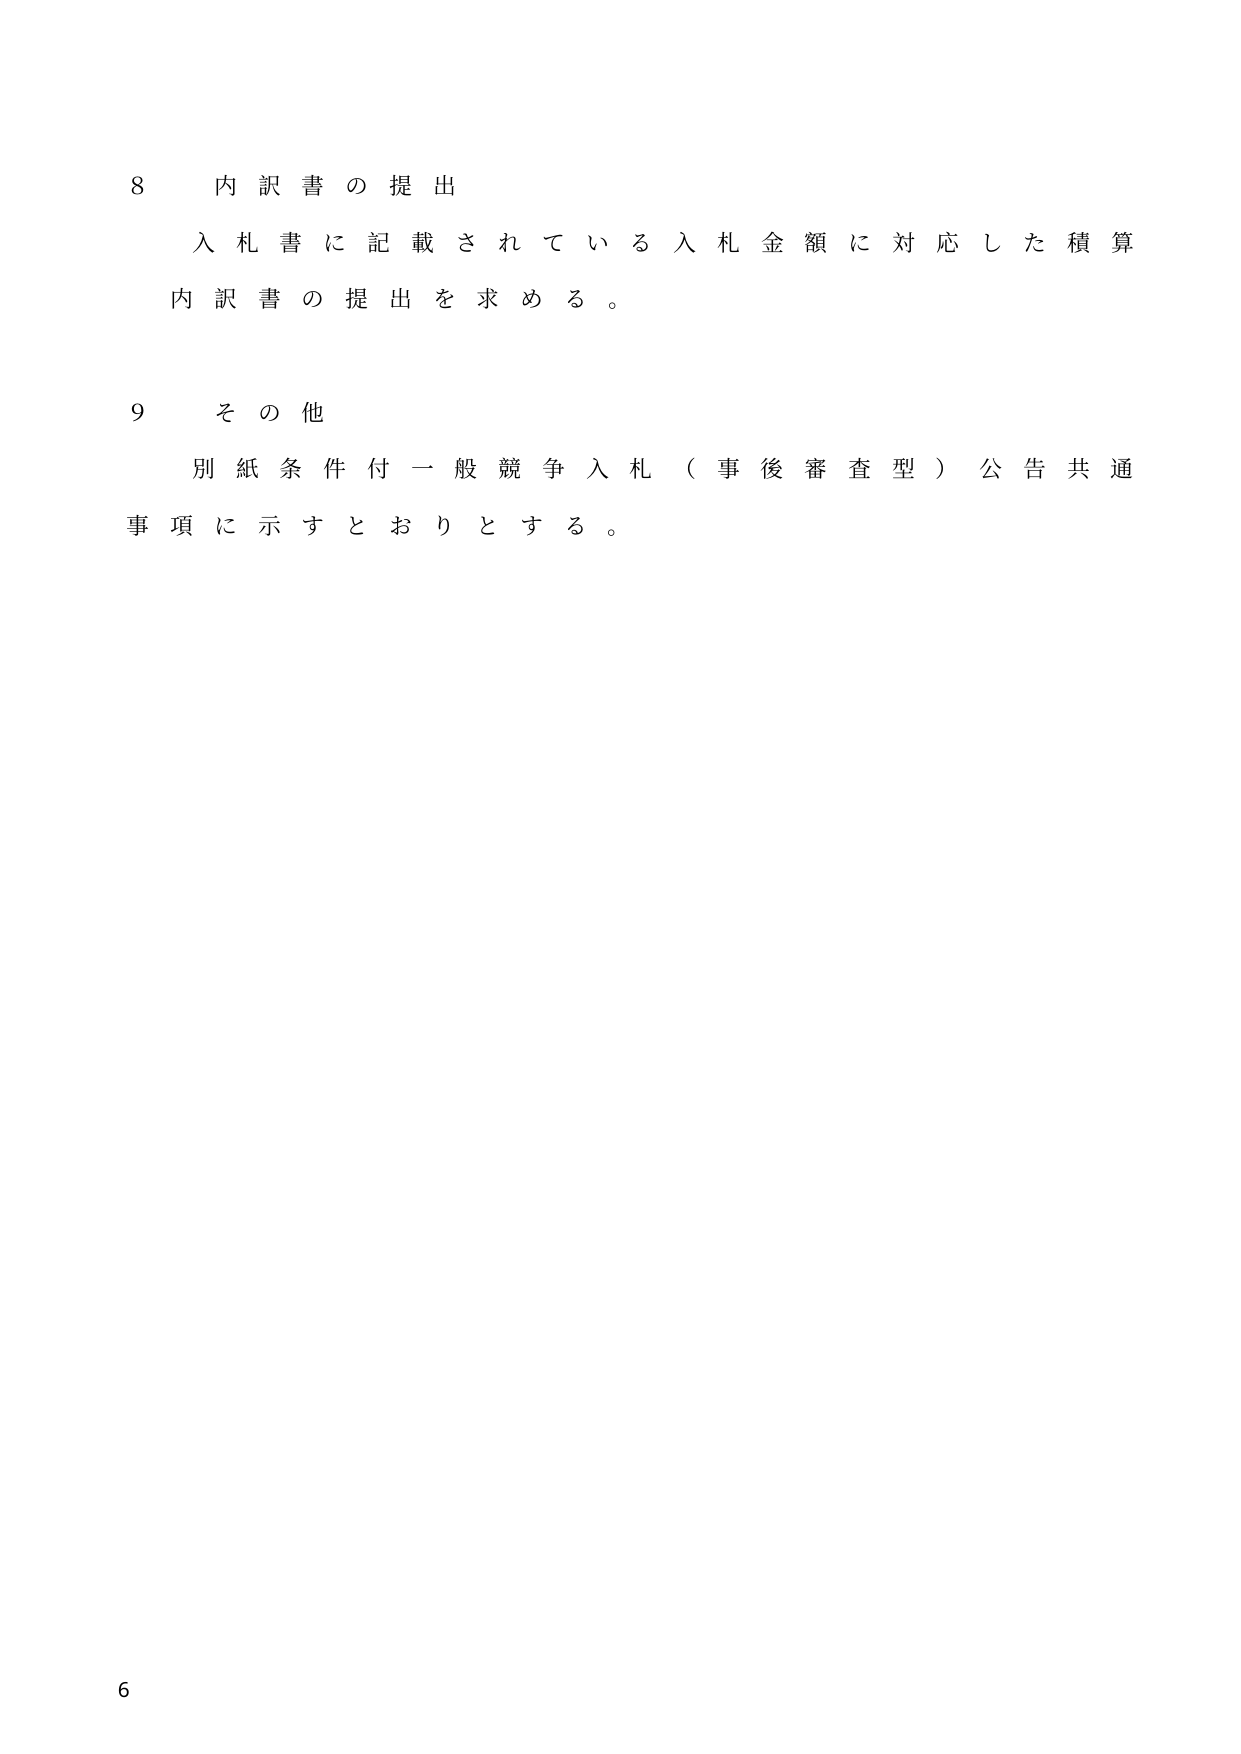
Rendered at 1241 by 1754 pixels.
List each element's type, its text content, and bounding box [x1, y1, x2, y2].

text 入札書に記載されている入札金額に対応した積算内訳書の提出を求める。 [151, 213, 1155, 326]
text ８ 内訳書の提出 [127, 156, 1155, 213]
text 別紙条件付一般競争入札（事後審査型）公告共通事項に示すとおりとする。 [127, 439, 1155, 553]
text ９ その他 [127, 383, 1155, 439]
